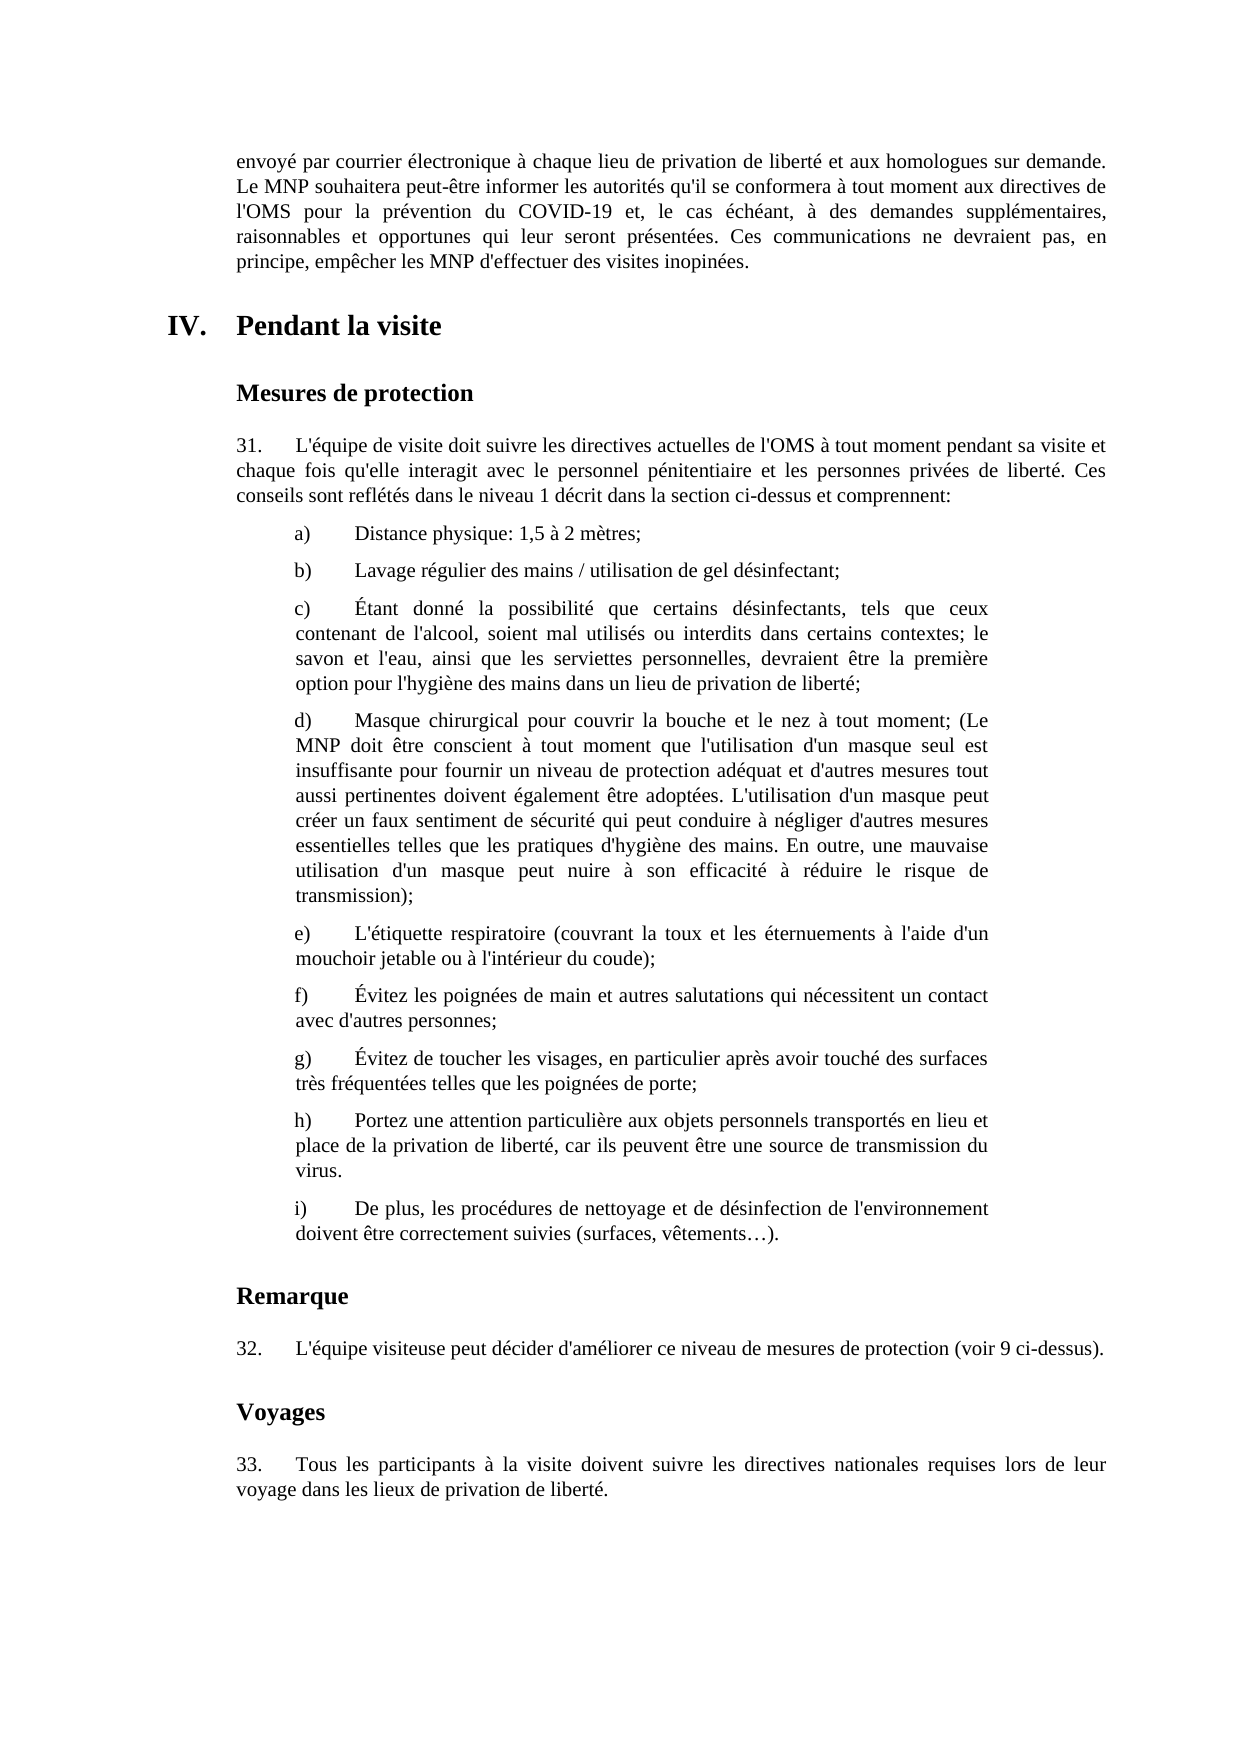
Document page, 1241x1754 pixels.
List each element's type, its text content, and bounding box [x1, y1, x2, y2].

text Mesures de protection [118, 379, 989, 407]
list De plus, les procédures de nettoyage et de désinfection de l'environnement doivent être correctement suivies (surfaces, vêtements…). [294, 1194, 989, 1244]
text Remarque [118, 1282, 989, 1310]
text Voyages [118, 1398, 989, 1426]
list L'étiquette respiratoire (couvrant la toux et les éternuements à l'aide d'un mouchoir jetable ou à l'intérieur du coude); [294, 919, 989, 969]
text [236, 148, 1107, 273]
list Évitez de toucher les visages, en particulier après avoir touché des surfaces très fréquentées telles que les poignées de porte; [294, 1044, 989, 1094]
list Lavage régulier des mains / utilisation de gel désinfectant; [294, 557, 989, 582]
text L'équipe visiteuse peut décider d'améliorer ce niveau de mesures de protection (voir 9 ci-dessus). [236, 1335, 1107, 1360]
list Masque chirurgical pour couvrir la bouche et le nez à tout moment; (Le MNP doit être conscient à tout moment que l'utilisation d'un masque seul est insuffisante pour fournir un niveau de protection adéquat et d'autres mesures tout aussi pertinentes doivent également être adoptées. L'utilisation d'un masque peut créer un faux sentiment de sécurité qui peut conduire à négliger d'autres mesures essentielles telles que les pratiques d'hygiène des mains. En outre, une mauvaise utilisation d'un masque peut nuire à son efficacité à réduire le risque de transmission); [294, 707, 989, 907]
text L'équipe de visite doit suivre les directives actuelles de l'OMS à tout moment pendant sa visite et chaque fois qu'elle interagit avec le personnel pénitentiaire et les personnes privées de liberté. Ces conseils sont reflétés dans le niveau 1 décrit dans la section ci-dessus et comprennent: [236, 432, 1107, 507]
text IV. Pendant la visite [118, 310, 989, 341]
list Étant donné la possibilité que certains désinfectants, tels que ceux contenant de l'alcool, soient mal utilisés ou interdits dans certains contextes; le savon et l'eau, ainsi que les serviettes personnelles, devraient être la première option pour l'hygiène des mains dans un lieu de privation de liberté; [294, 594, 989, 694]
text Tous les participants à la visite doivent suivre les directives nationales requises lors de leur voyage dans les lieux de privation de liberté. [236, 1451, 1107, 1501]
list Portez une attention particulière aux objets personnels transportés en lieu et place de la privation de liberté, car ils peuvent être une source de transmission du virus. [294, 1107, 989, 1182]
list Évitez les poignées de main et autres salutations qui nécessitent un contact avec d'autres personnes; [294, 982, 989, 1032]
list Distance physique: 1,5 à 2 mètres; [294, 519, 989, 544]
